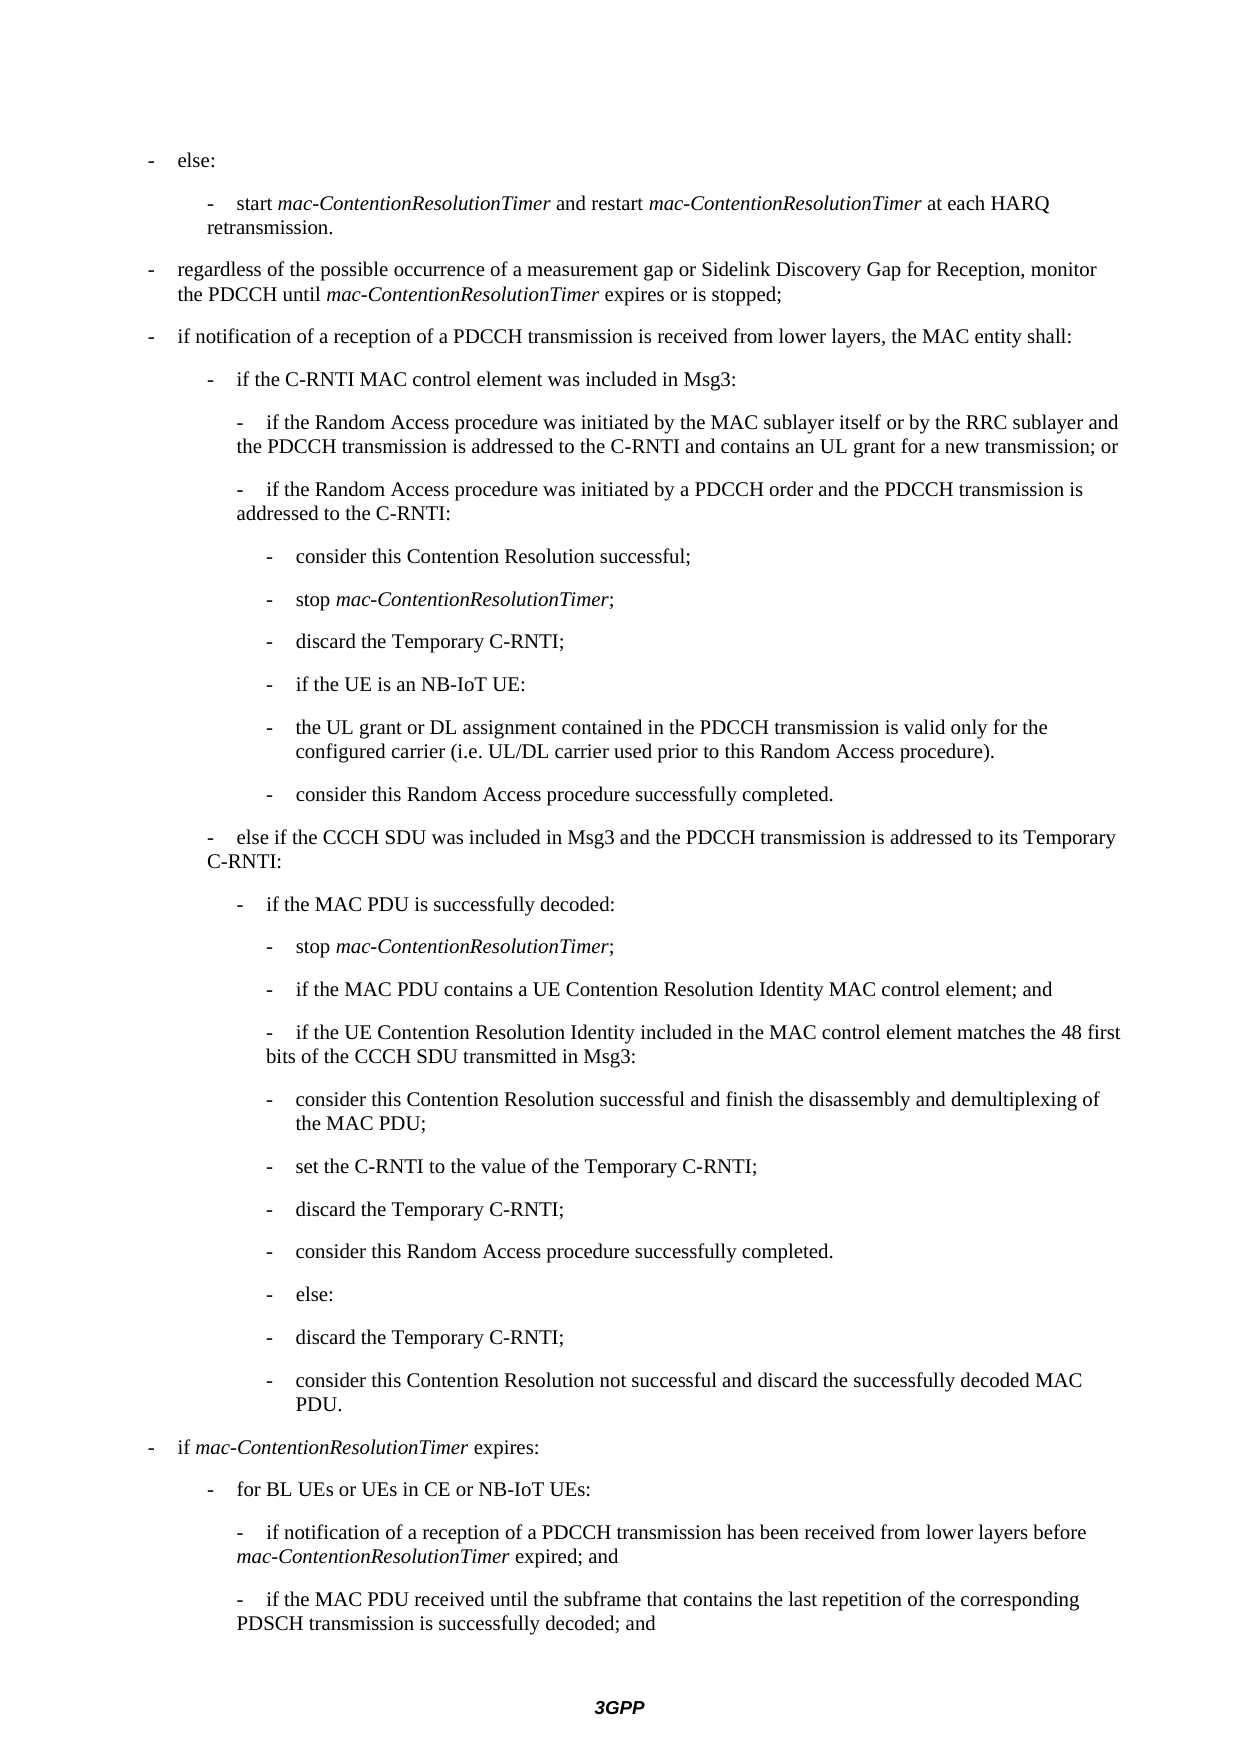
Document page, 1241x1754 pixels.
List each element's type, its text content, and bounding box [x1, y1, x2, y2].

text - consider this Contention Resolution successful and finish the disassembly and demultiplexing of the MAC PDU; [266, 1087, 1122, 1135]
text - regardless of the possible occurrence of a measurement gap or Sidelink Discovery Gap for Reception, monitor the PDCCH until mac-ContentionResolutionTimer expires or is stopped; [148, 257, 1122, 306]
text - for BL UEs or UEs in CE or NB-IoT UEs: [207, 1477, 1122, 1501]
text - stop mac-ContentionResolutionTimer; [266, 586, 1122, 611]
text - if the MAC PDU is successfully decoded: [236, 891, 1122, 916]
text - consider this Contention Resolution not successful and discard the successfully decoded MAC PDU. [266, 1368, 1122, 1416]
text - discard the Temporary C-RNTI; [266, 1325, 1122, 1349]
text - start mac-ContentionResolutionTimer and restart mac-ContentionResolutionTimer at each HARQ retransmission. [207, 191, 1122, 239]
text - consider this Contention Resolution successful; [266, 544, 1122, 568]
text - if the UE is an NB-IoT UE: [266, 672, 1122, 696]
text - else: [266, 1282, 1122, 1306]
text - discard the Temporary C-RNTI; [266, 1196, 1122, 1221]
text - set the C-RNTI to the value of the Temporary C-RNTI; [266, 1154, 1122, 1178]
text - if the MAC PDU contains a UE Contention Resolution Identity MAC control element; and [266, 977, 1122, 1001]
text - if notification of a reception of a PDCCH transmission has been received from lower layers before mac-ContentionResolutionTimer expired; and [236, 1520, 1122, 1568]
text - consider this Random Access procedure successfully completed. [266, 1239, 1122, 1263]
text - if mac-ContentionResolutionTimer expires: [148, 1434, 1122, 1459]
text - if the MAC PDU received until the subframe that contains the last repetition of the corresponding PDSCH transmission is successfully decoded; and [236, 1587, 1122, 1635]
text - if the C-RNTI MAC control element was included in Msg3: [207, 367, 1122, 391]
text - if the UE Contention Resolution Identity included in the MAC control element matches the 48 first bits of the CCCH SDU transmitted in Msg3: [266, 1020, 1122, 1068]
text - the UL grant or DL assignment contained in the PDCCH transmission is valid only for the configured carrier (i.e. UL/DL carrier used prior to this Random Access procedure). [266, 715, 1122, 763]
text - stop mac-ContentionResolutionTimer; [266, 934, 1122, 958]
text - if the Random Access procedure was initiated by a PDCCH order and the PDCCH transmission is addressed to the C-RNTI: [236, 477, 1122, 525]
text - if notification of a reception of a PDCCH transmission is received from lower layers, the MAC entity shall: [148, 324, 1122, 348]
text - if the Random Access procedure was initiated by the MAC sublayer itself or by the RRC sublayer and the PDCCH transmission is addressed to the C-RNTI and contains an UL grant for a new transmission; or [236, 410, 1122, 458]
text - consider this Random Access procedure successfully completed. [266, 782, 1122, 806]
text - else: [148, 148, 1122, 172]
text - discard the Temporary C-RNTI; [266, 629, 1122, 653]
text - else if the CCCH SDU was included in Msg3 and the PDCCH transmission is addressed to its Temporary C-RNTI: [207, 824, 1122, 873]
